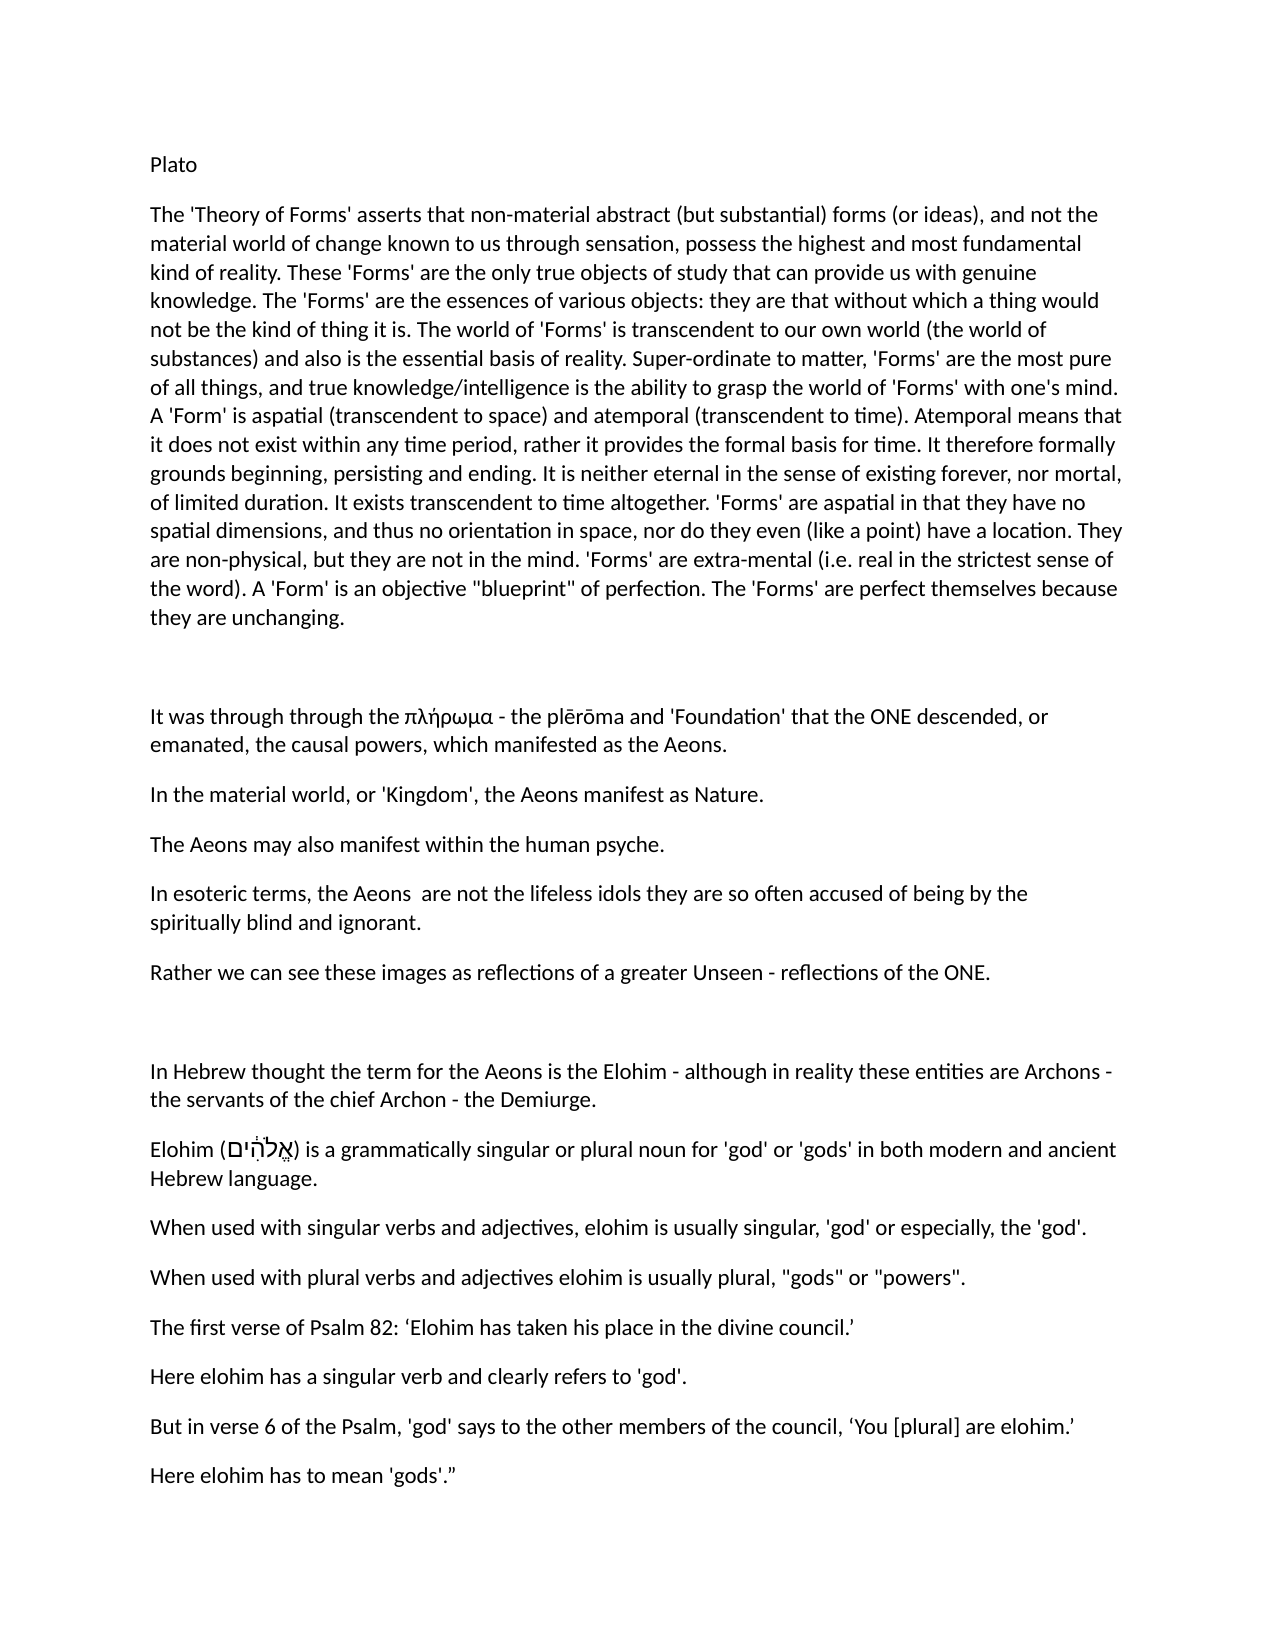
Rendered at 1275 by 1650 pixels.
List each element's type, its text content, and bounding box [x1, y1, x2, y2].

text Elohim (אֱלֹהִ֔ים) is a grammatically singular or plural noun for 'god' or 'gods' in both modern and ancient Hebrew language. [150, 1134, 1125, 1192]
text Plato [150, 150, 1125, 179]
text It was through through the πλήρωμα - the plērōma and 'Foundation' that the ONE descended, or emanated, the causal powers, which manifested as the Aeons. [150, 701, 1125, 759]
text Here elohim has a singular verb and clearly refers to 'god'. [150, 1362, 1125, 1390]
text When used with singular verbs and adjectives, elohim is usually singular, 'god' or especially, the 'god'. [150, 1213, 1125, 1242]
text When used with plural verbs and adjectives elohim is usually plural, "gods" or "powers". [150, 1262, 1125, 1291]
text In the material world, or 'Kingdom', the Aeons manifest as Nature. [150, 779, 1125, 808]
text The first verse of Psalm 82: ‘Elohim has taken his place in the divine council.’ [150, 1312, 1125, 1341]
text Rather we can see these images as reflections of a greater Unseen - reflections of the ONE. [150, 957, 1125, 986]
text In esoteric terms, the Aeons are not the lifeless idols they are so often accused of being by the spiritually blind and ignorant. [150, 879, 1125, 936]
text The Aeons may also manifest within the human psyche. [150, 829, 1125, 858]
text But in verse 6 of the Psalm, 'god' says to the other members of the council, ‘You [plural] are elohim.’ [150, 1411, 1125, 1440]
text In Hebrew thought the term for the Aeons is the Elohim - although in reality these entities are Archons - the servants of the chief Archon - the Demiurge. [150, 1056, 1125, 1114]
text The 'Theory of Forms' asserts that non-material abstract (but substantial) forms (or ideas), and not the material world of change known to us through sensation, possess the highest and most fundamental kind of reality. These 'Forms' are the only true objects of study that can provide us with genuine knowledge. The 'Forms' are the essences of various objects: they are that without which a thing would not be the kind of thing it is. The world of 'Forms' is transcendent to our own world (the world of substances) and also is the essential basis of reality. Super-ordinate to matter, 'Forms' are the most pure of all things, and true knowledge/intelligence is the ability to grasp the world of 'Forms' with one's mind. A 'Form' is aspatial (transcendent to space) and atemporal (transcendent to time). Atemporal means that it does not exist within any time period, rather it provides the formal basis for time. It therefore formally grounds beginning, persisting and ending. It is neither eternal in the sense of existing forever, nor mortal, of limited duration. It exists transcendent to time altogether. 'Forms' are aspatial in that they have no spatial dimensions, and thus no orientation in space, nor do they even (like a point) have a location. They are non-physical, but they are not in the mind. 'Forms' are extra-mental (i.e. real in the strictest sense of the word). A 'Form' is an objective "blueprint" of perfection. The 'Forms' are perfect themselves because they are unchanging. [150, 199, 1125, 631]
text Here elohim has to mean 'gods'.” [150, 1461, 1125, 1489]
